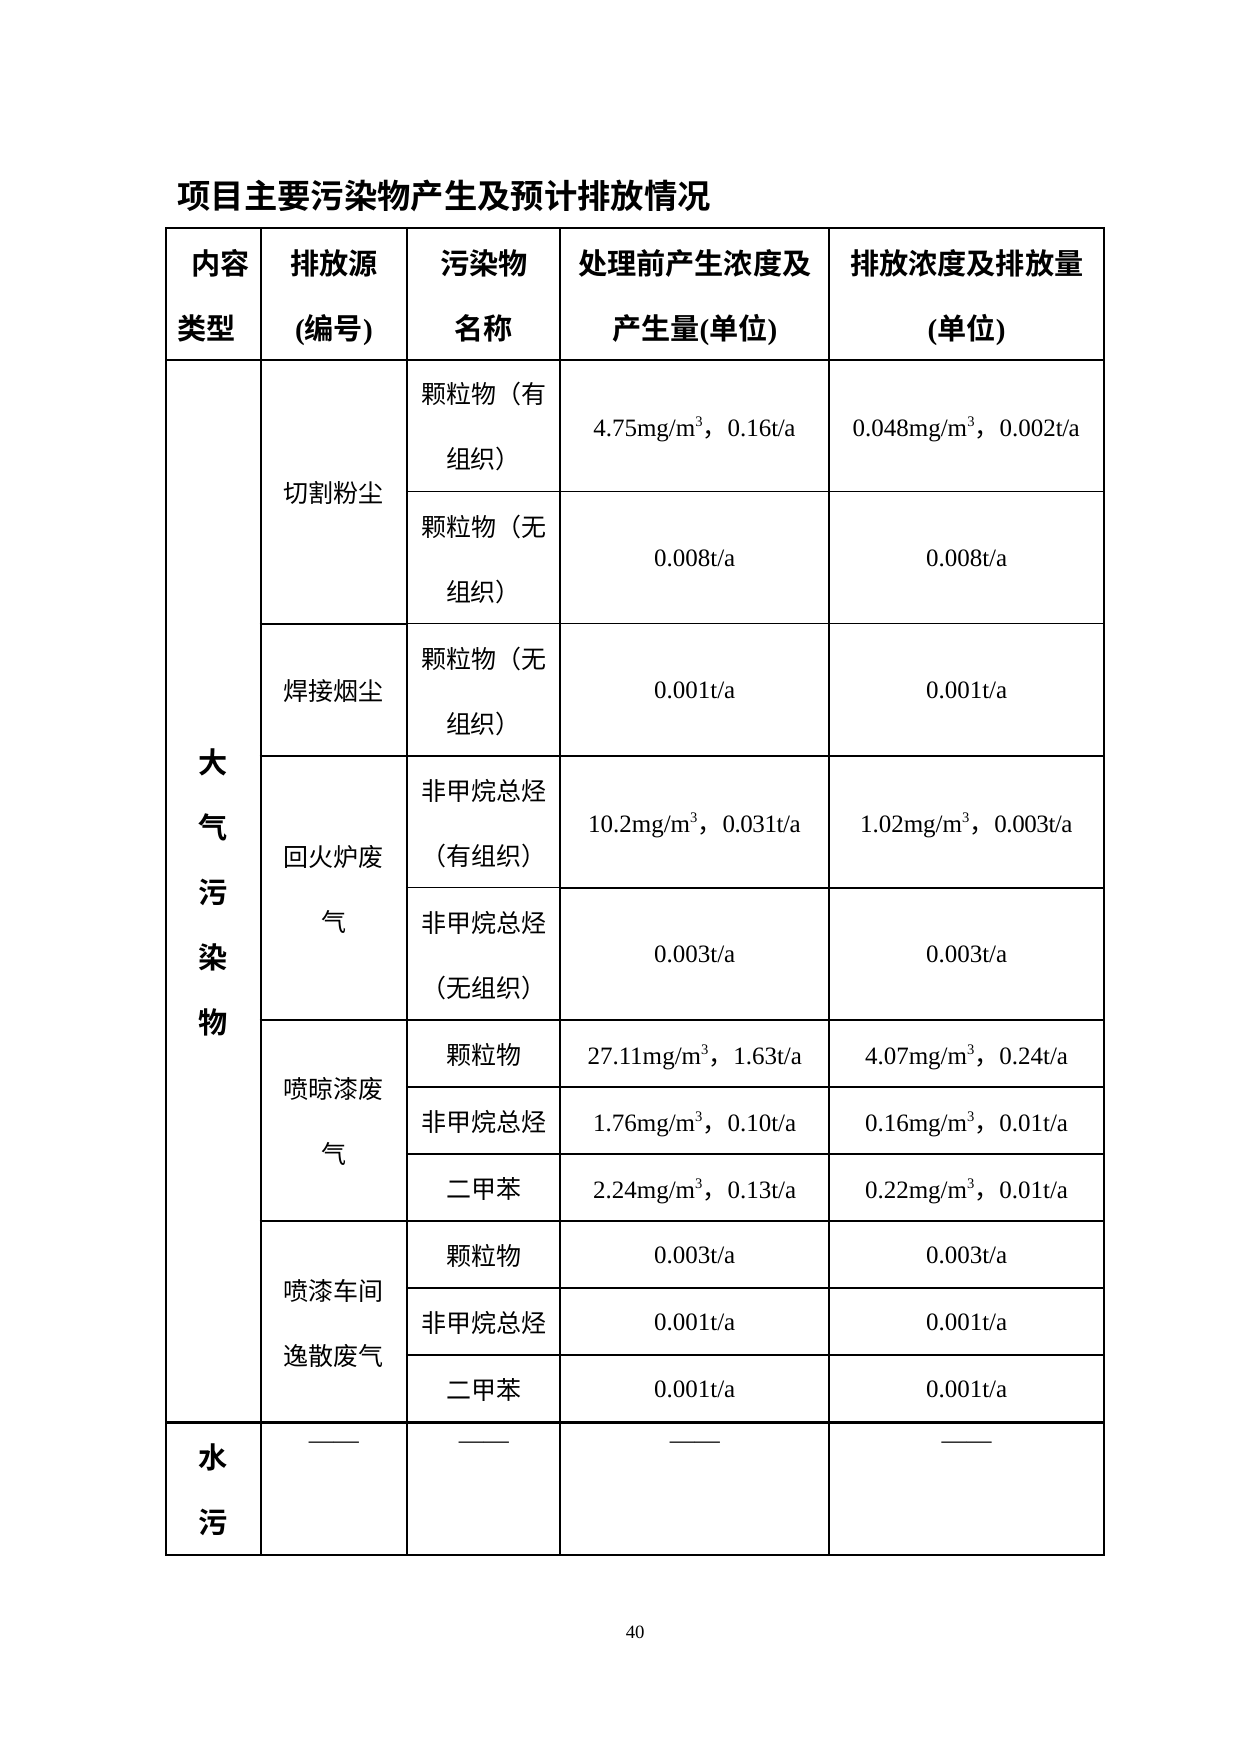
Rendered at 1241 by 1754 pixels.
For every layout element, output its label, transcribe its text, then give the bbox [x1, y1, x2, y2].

table_cell —— [262, 1424, 406, 1553]
table_cell 非甲烷总烃 [408, 1088, 559, 1153]
table_cell 0.048mg/m3，0.002t/a [830, 361, 1103, 491]
table_cell 0.22mg/m3，0.01t/a [830, 1155, 1103, 1220]
table_cell 0.001t/a [561, 1289, 828, 1354]
table_cell 0.008t/a [830, 492, 1103, 623]
table_cell 非甲烷总烃 [408, 1289, 559, 1354]
table_cell 颗粒物（无组织） [408, 624, 559, 755]
table_cell 颗粒物（有组织） [408, 361, 559, 491]
table_cell 大 气 污 染 物 [167, 361, 260, 1421]
table_cell 2.24mg/m3，0.13t/a [561, 1155, 828, 1220]
table_cell 焊接烟尘 [262, 625, 406, 755]
table_cell 二甲苯 [408, 1155, 559, 1220]
table_cell 非甲烷总烃（无组织） [408, 888, 559, 1019]
table_cell 0.003t/a [561, 889, 828, 1019]
table_cell 颗粒物 [408, 1021, 559, 1086]
table_cell 水 污 染 物 [167, 1424, 260, 1553]
table_cell 非甲烷总烃（有组织） [408, 757, 559, 887]
table_cell 0.003t/a [830, 1222, 1103, 1287]
table_cell 0.16mg/m3，0.01t/a [830, 1088, 1103, 1153]
table_header 排放源 (编号) [262, 229, 406, 359]
table_header 处理前产生浓度及产生量(单位) [561, 229, 828, 359]
table_cell —— [561, 1424, 828, 1553]
table_cell —— [830, 1424, 1103, 1553]
table_cell 回火炉废气 [262, 757, 406, 1019]
text 项目主要污染物产生及预计排放情况 [177, 162, 1092, 227]
table_cell 颗粒物 [408, 1222, 559, 1287]
table_cell 0.001t/a [830, 1356, 1103, 1421]
table_cell 0.001t/a [830, 624, 1103, 755]
table_cell 4.07mg/m3，0.24t/a [830, 1021, 1103, 1086]
table_cell 喷晾漆废气 [262, 1021, 406, 1220]
table_cell 0.001t/a [561, 624, 828, 755]
table_cell 10.2mg/m3，0.031t/a [561, 757, 828, 887]
table_cell 0.001t/a [830, 1289, 1103, 1354]
table_cell 喷漆车间逸散废气 [262, 1222, 406, 1421]
table_cell —— [408, 1424, 559, 1553]
table_cell 颗粒物（无组织） [408, 492, 559, 623]
table_header 排放浓度及排放量(单位) [830, 229, 1103, 359]
table_cell 1.02mg/m3，0.003t/a [830, 757, 1103, 887]
table_header 内容 类型 [167, 229, 260, 359]
table_cell 二甲苯 [408, 1356, 559, 1421]
table_cell 0.008t/a [561, 492, 828, 623]
table_header 污染物 名称 [408, 229, 559, 359]
table_cell 0.003t/a [830, 889, 1103, 1019]
table_cell 0.003t/a [561, 1222, 828, 1287]
table_cell 1.76mg/m3，0.10t/a [561, 1088, 828, 1153]
table_cell 4.75mg/m3，0.16t/a [561, 361, 828, 491]
table_cell 27.11mg/m3，1.63t/a [561, 1021, 828, 1086]
table_cell 0.001t/a [561, 1356, 828, 1421]
table_cell 切割粉尘 [262, 361, 406, 623]
